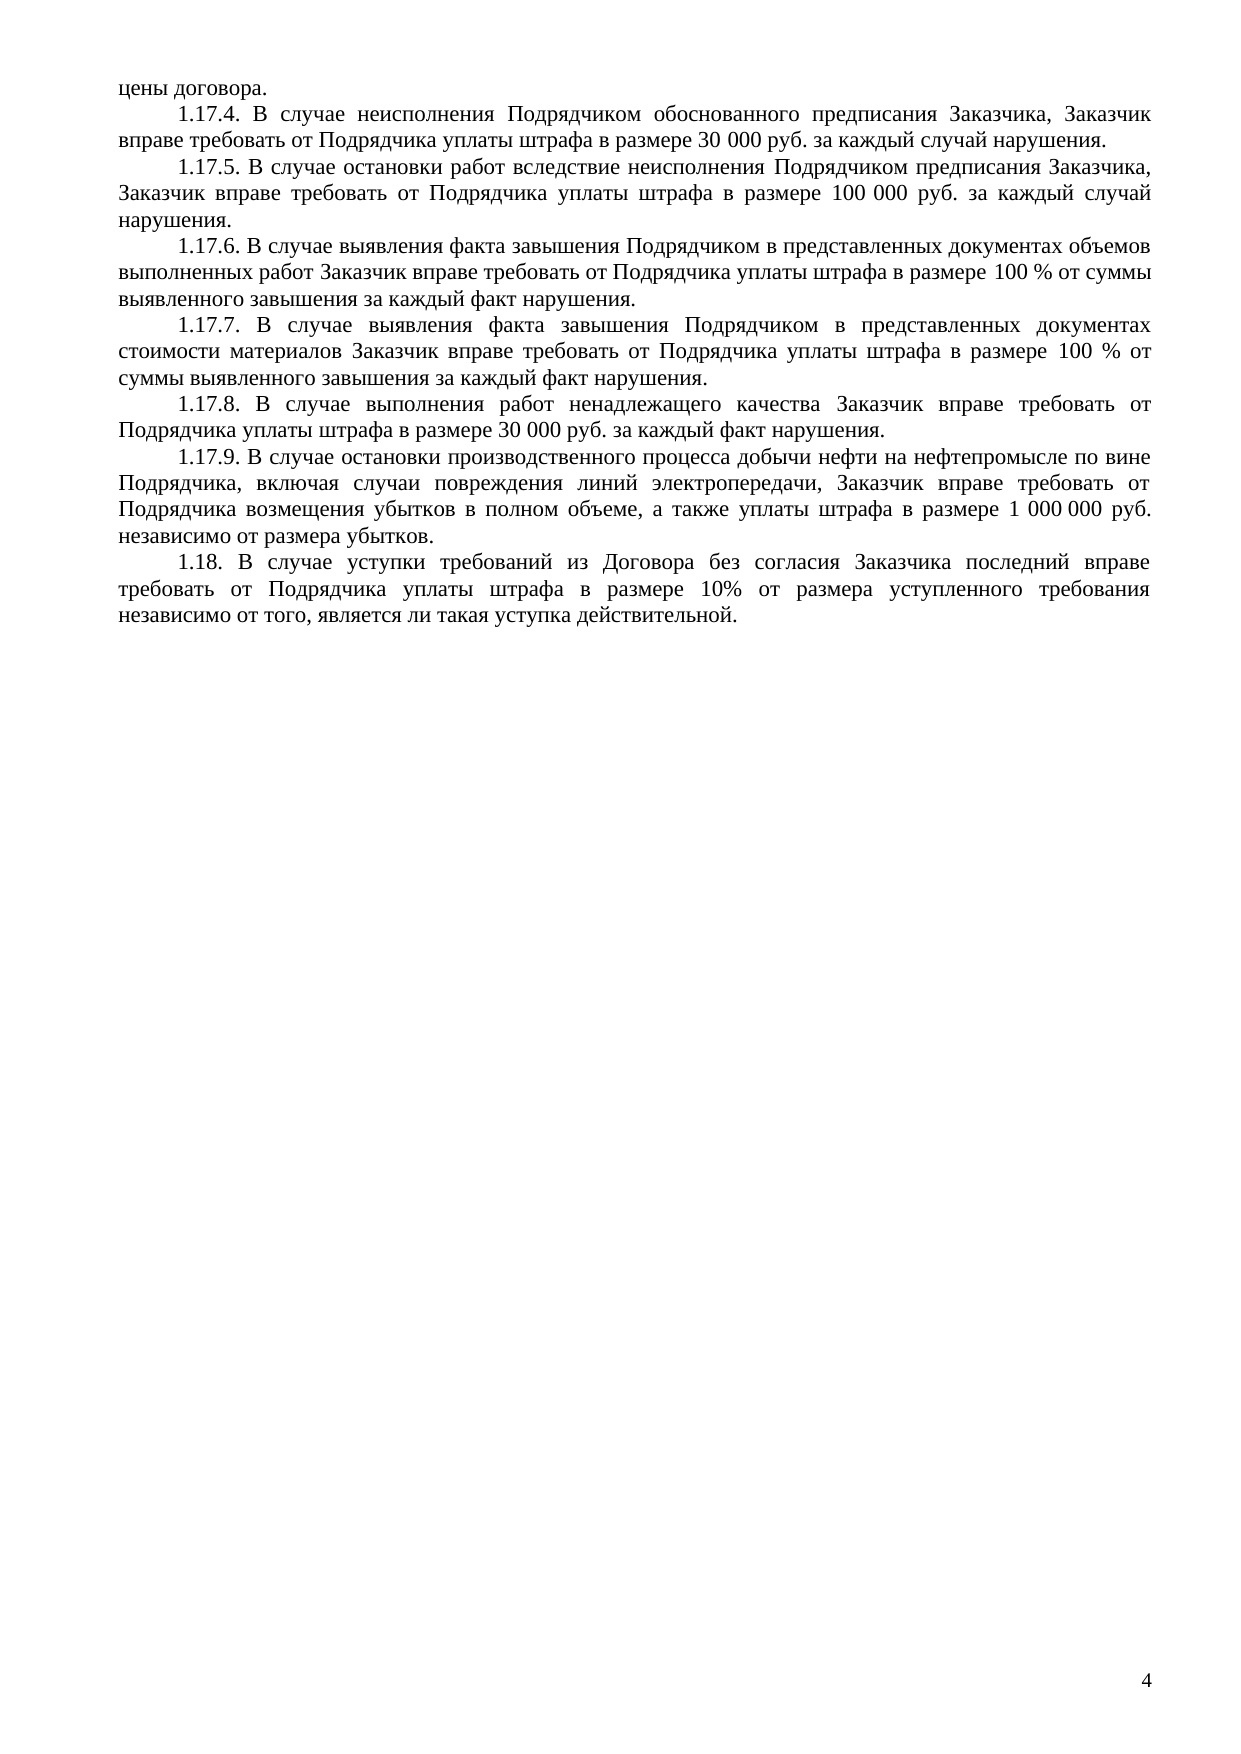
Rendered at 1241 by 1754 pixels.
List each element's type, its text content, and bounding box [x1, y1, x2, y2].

text 1.17.7. В случае выявления факта завышения Подрядчиком в представленных документах стоимости материалов Заказчик вправе требовать от Подрядчика уплаты штрафа в размере 100 % от суммы выявленного завышения за каждый факт нарушения. [118, 311, 1152, 390]
text 1.17.8. В случае выполнения работ ненадлежащего качества Заказчик вправе требовать от Подрядчика уплаты штрафа в размере 30 000 руб. за каждый факт нарушения. [118, 390, 1152, 443]
text 1.17.5. В случае остановки работ вследствие неисполнения Подрядчиком предписания Заказчика, Заказчик вправе требовать от Подрядчика уплаты штрафа в размере 100 000 руб. за каждый случай нарушения. [118, 153, 1152, 232]
text 1.17.6. В случае выявления факта завышения Подрядчиком в представленных документах объемов выполненных работ Заказчик вправе требовать от Подрядчика уплаты штрафа в размере 100 % от суммы выявленного завышения за каждый факт нарушения. [118, 232, 1152, 311]
title 1.18. В случае уступки требований из Договора без согласия Заказчика последний вправе требовать от Подрядчика уплаты штрафа в размере 10% от размера уступленного требования независимо от того, является ли такая уступка действительной. [118, 548, 1152, 627]
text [118, 74, 1152, 100]
text 1.17.4. В случае неисполнения Подрядчиком обоснованного предписания Заказчика, Заказчик вправе требовать от Подрядчика уплаты штрафа в размере 30 000 руб. за каждый случай нарушения. [118, 100, 1152, 153]
text 1.17.9. В случае остановки производственного процесса добычи нефти на нефтепромысле по вине Подрядчика, включая случаи повреждения линий электропередачи, Заказчик вправе требовать от Подрядчика возмещения убытков в полном объеме, а также уплаты штрафа в размере 1 000 000 руб. независимо от размера убытков. [118, 443, 1152, 548]
